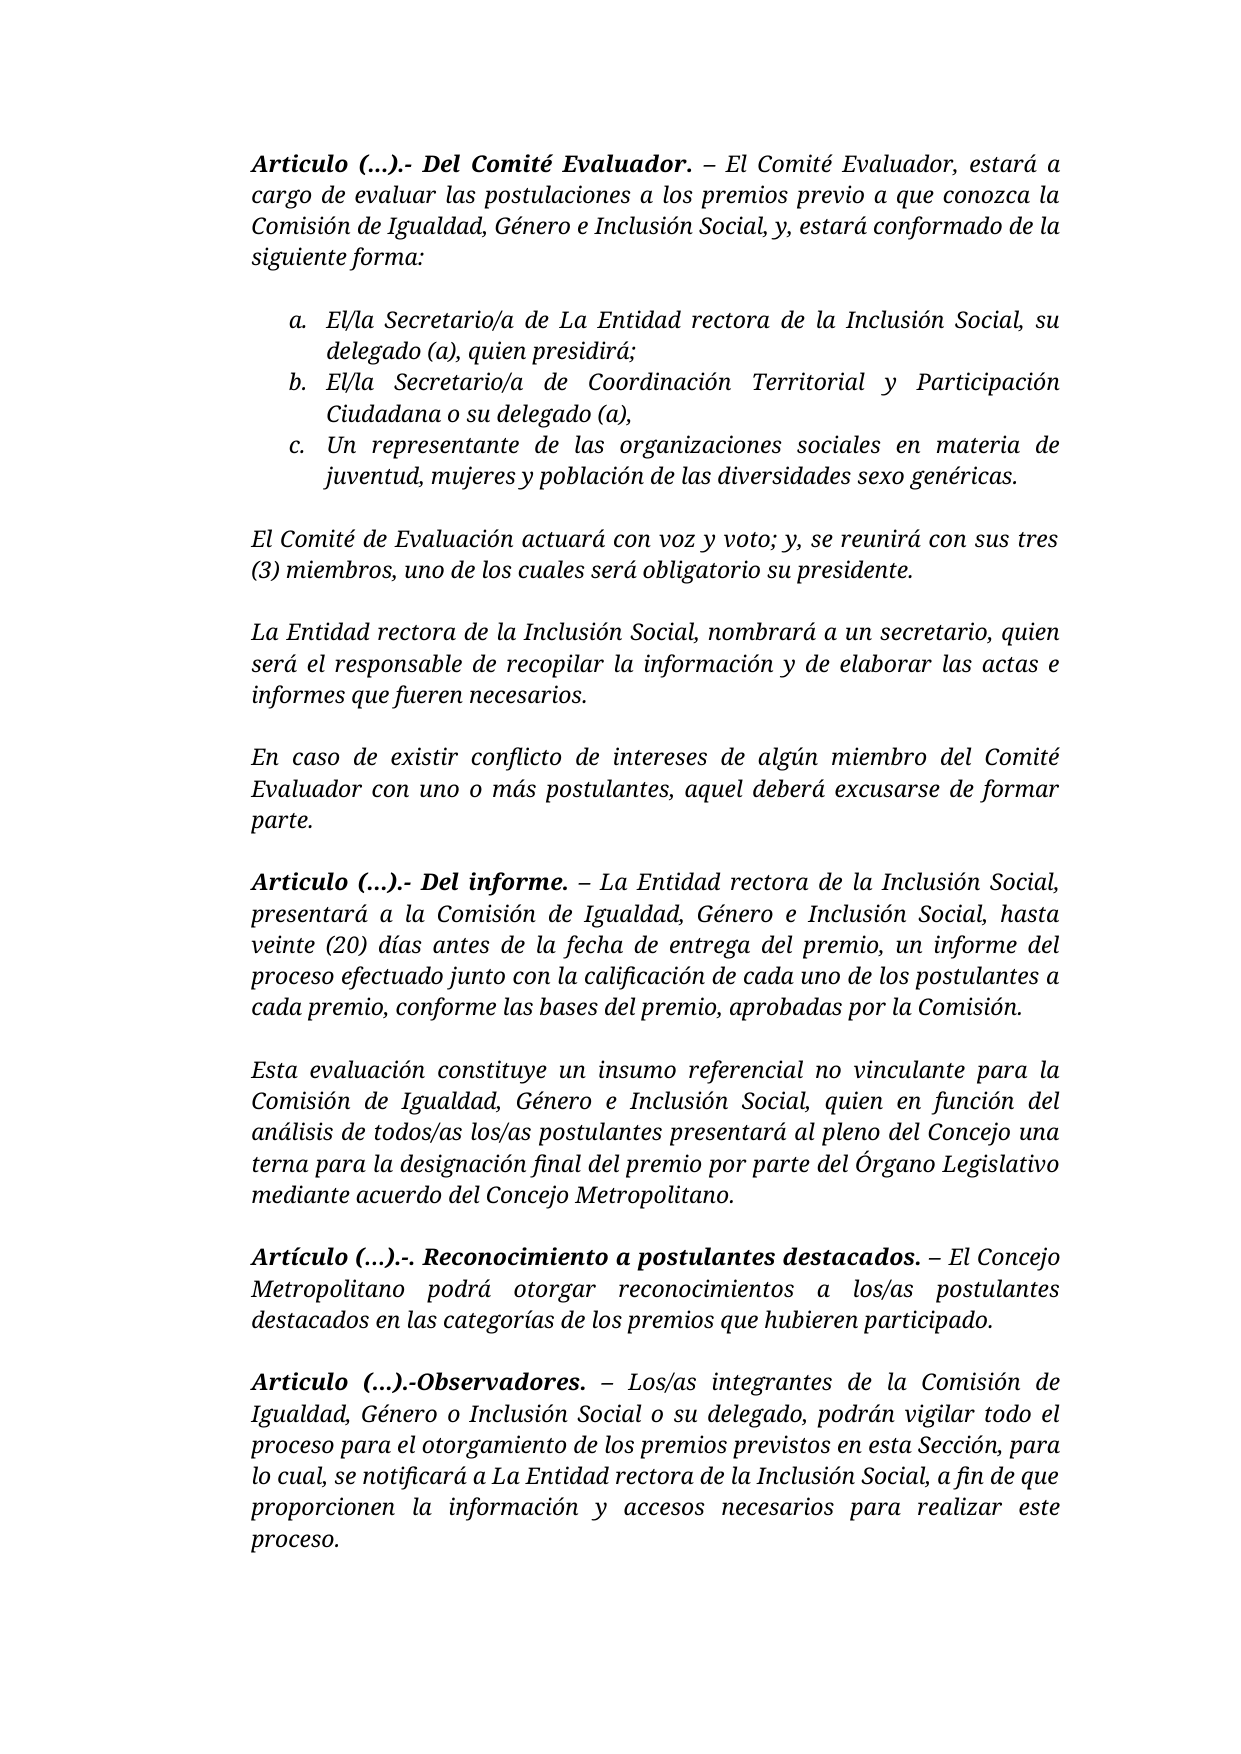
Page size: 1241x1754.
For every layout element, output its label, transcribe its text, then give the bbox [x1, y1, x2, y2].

list Un representante de las organizaciones sociales en materia de juventud, mujeres y población de las diversidades sexo genéricas. [288, 429, 1063, 491]
text La Entidad rectora de la Inclusión Social, nombrará a un secretario, quien será el responsable de recopilar la información y de elaborar las actas e informes que fueren necesarios. [251, 616, 1063, 710]
list El/la Secretario/a de La Entidad rectora de la Inclusión Social, su delegado (a), quien presidirá; [288, 304, 1063, 366]
text El Comité de Evaluación actuará con voz y voto; y, se reunirá con sus tres (3) miembros, uno de los cuales será obligatorio su presidente. [251, 523, 1063, 585]
text Articulo (...).-Observadores. – Los/as integrantes de la Comisión de Igualdad, Género o Inclusión Social o su delegado, podrán vigilar todo el proceso para el otorgamiento de los premios previstos en esta Sección, para lo cual, se notificará a La Entidad rectora de la Inclusión Social, a fin de que proporcionen la información y accesos necesarios para realizar este proceso. [251, 1366, 1063, 1554]
text Articulo (...).- Del informe. – La Entidad rectora de la Inclusión Social, presentará a la Comisión de Igualdad, Género e Inclusión Social, hasta veinte (20) días antes de la fecha de entrega del premio, un informe del proceso efectuado junto con la calificación de cada uno de los postulantes a cada premio, conforme las bases del premio, aprobadas por la Comisión. [251, 866, 1063, 1023]
list El/la Secretario/a de Coordinación Territorial y Participación Ciudadana o su delegado (a), [288, 366, 1063, 429]
text Artículo (…).-. Reconocimiento a postulantes destacados. – El Concejo Metropolitano podrá otorgar reconocimientos a los/as postulantes destacados en las categorías de los premios que hubieren participado. [251, 1241, 1063, 1335]
text Articulo (...).- Del Comité Evaluador. – El Comité Evaluador, estará a cargo de evaluar las postulaciones a los premios previo a que conozca la Comisión de Igualdad, Género e Inclusión Social, y, estará conformado de la siguiente forma: [251, 148, 1063, 273]
text En caso de existir conflicto de intereses de algún miembro del Comité Evaluador con uno o más postulantes, aquel deberá excusarse de formar parte. [251, 741, 1063, 835]
text Esta evaluación constituye un insumo referencial no vinculante para la Comisión de Igualdad, Género e Inclusión Social, quien en función del análisis de todos/as los/as postulantes presentará al pleno del Concejo una terna para la designación final del premio por parte del Órgano Legislativo mediante acuerdo del Concejo Metropolitano. [251, 1054, 1063, 1210]
